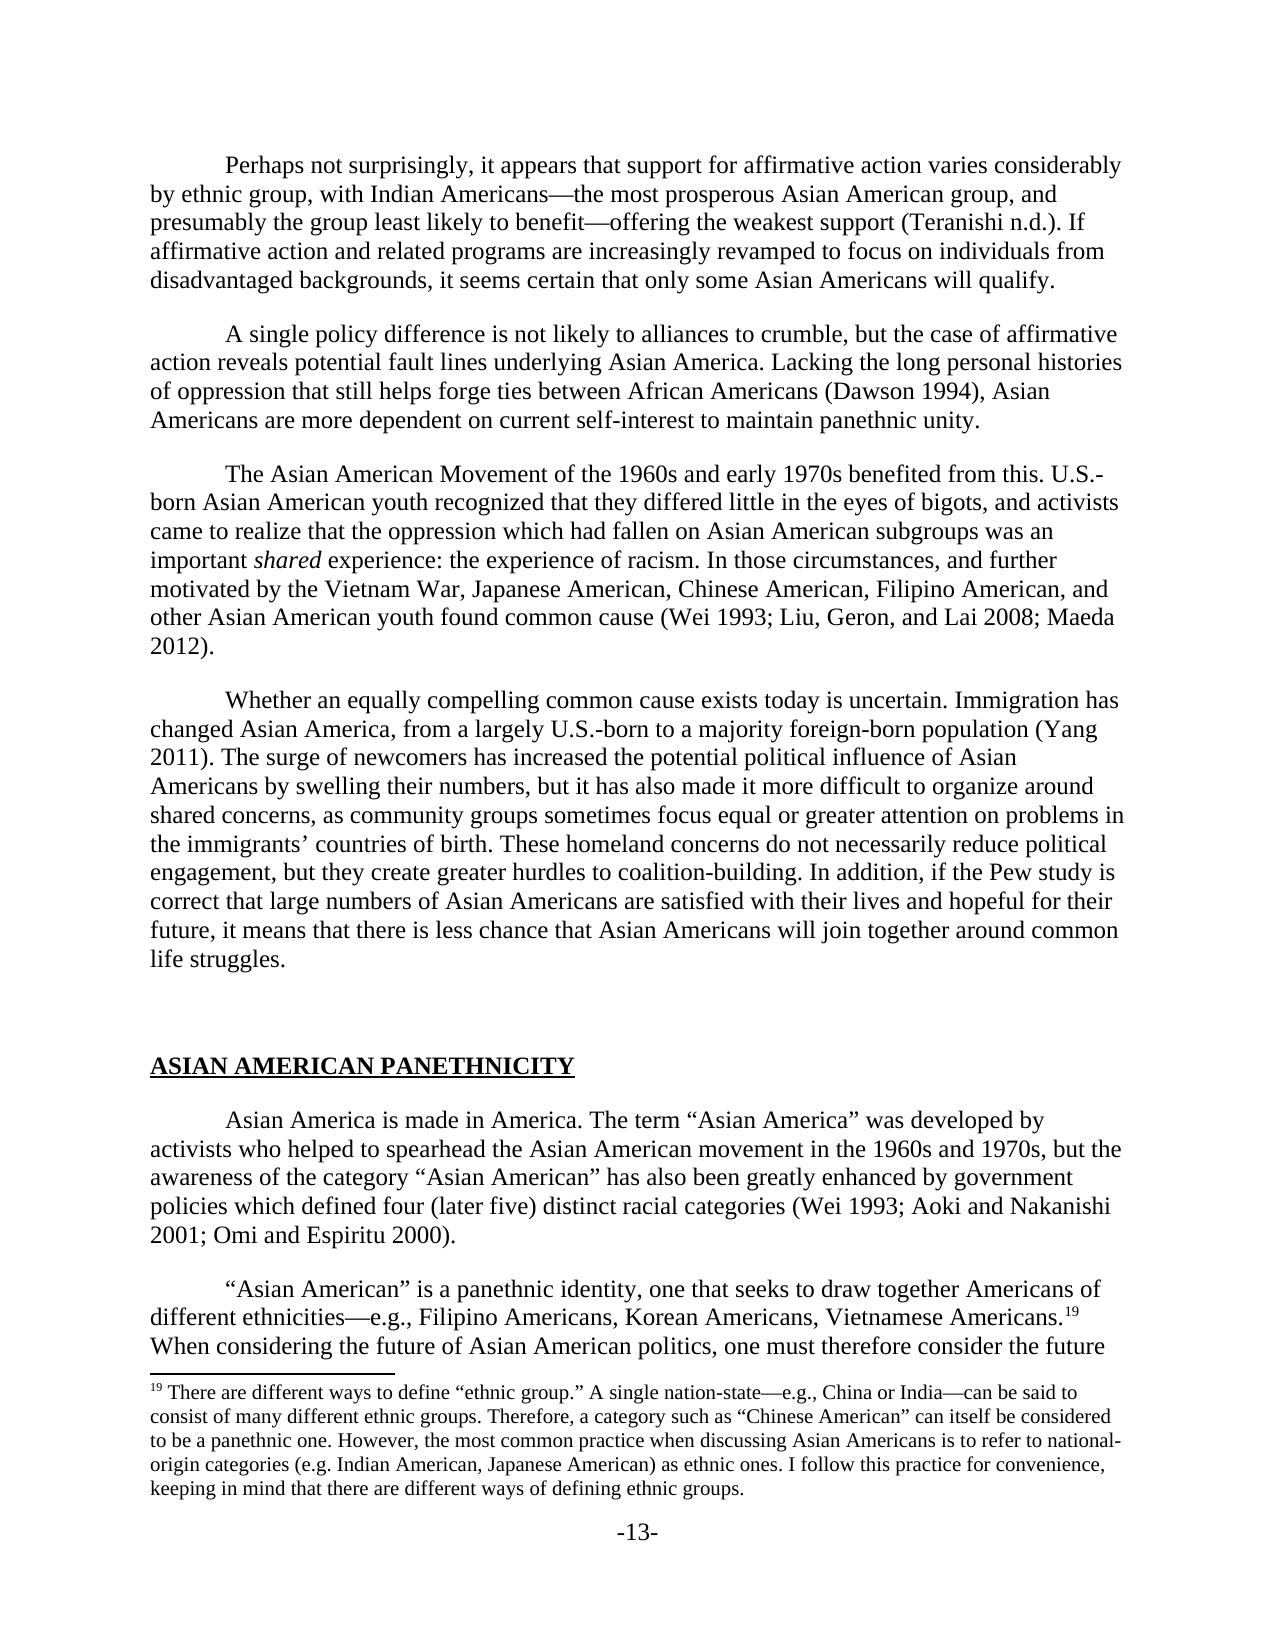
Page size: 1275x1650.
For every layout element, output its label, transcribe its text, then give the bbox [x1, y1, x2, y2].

text The Asian American Movement of the 1960s and early 1970s benefited from this. U.S.-born Asian American youth recognized that they differed little in the eyes of bigots, and activists came to realize that the oppression which had fallen on Asian American subgroups was an important shared experience: the experience of racism. In those circumstances, and further motivated by the Vietnam War, Japanese American, Chinese American, Filipino American, and other Asian American youth found common cause (Wei 1993; Liu, Geron, and Lai 2008; Maeda 2012). [150, 459, 1125, 660]
text Perhaps not surprisingly, it appears that support for affirmative action varies considerably by ethnic group, with Indian Americans—the most prosperous Asian American group, and presumably the group least likely to benefit—offering the weakest support (Teranishi n.d.). If affirmative action and related programs are increasingly revamped to focus on individuals from disadvantaged backgrounds, it seems certain that only some Asian Americans will qualify. [150, 150, 1125, 294]
text ASIAN AMERICAN PANETHNICITY [150, 1051, 1125, 1080]
text A single policy difference is not likely to alliances to crumble, but the case of affirmative action reveals potential fault lines underlying Asian America. Lacking the long personal histories of oppression that still helps forge ties between African Americans (Dawson 1994), Asian Americans are more dependent on current self-interest to maintain panethnic unity. [150, 319, 1125, 434]
text Whether an equally compelling common cause exists today is uncertain. Immigration has changed Asian America, from a largely U.S.-born to a majority foreign-born population (Yang 2011). The surge of newcomers has increased the potential political influence of Asian Americans by swelling their numbers, but it has also made it more difficult to organize around shared concerns, as community groups sometimes focus equal or greater attention on problems in the immigrants’ countries of birth. These homeland concerns do not necessarily reduce political engagement, but they create greater hurdles to coalition-building. In addition, if the Pew study is correct that large numbers of Asian Americans are satisfied with their lives and hopeful for their future, it means that there is less chance that Asian Americans will join together around common life struggles. [150, 685, 1125, 972]
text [150, 1274, 1125, 1360]
text Asian America is made in America. The term “Asian America” was developed by activists who helped to spearhead the Asian American movement in the 1960s and 1970s, but the awareness of the category “Asian American” has also been greatly enhanced by government policies which defined four (later five) distinct racial categories (Wei 1993; Aoki and Nakanishi 2001; Omi and Espiritu 2000). [150, 1105, 1125, 1249]
